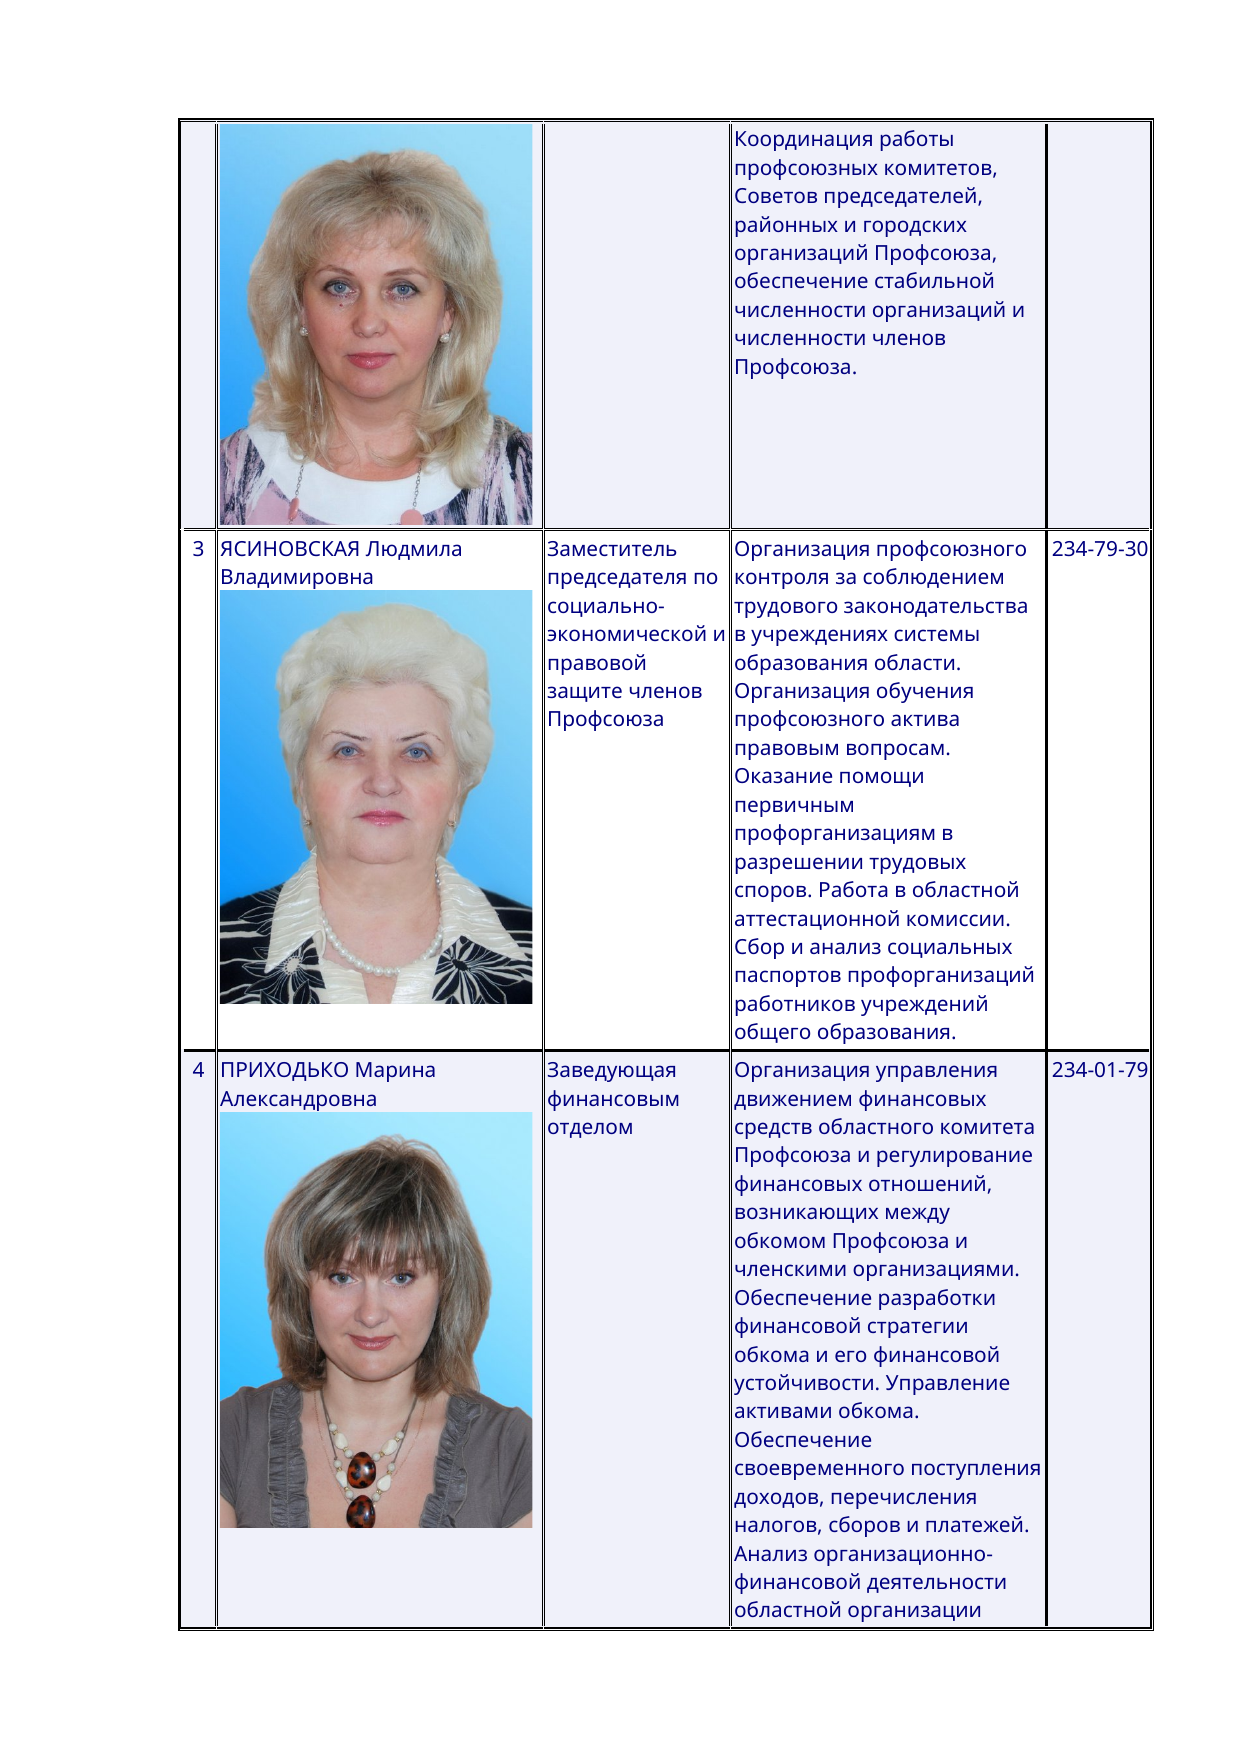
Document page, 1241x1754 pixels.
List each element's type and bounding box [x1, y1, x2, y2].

picture [219, 1112, 533, 1528]
picture [219, 590, 533, 1004]
picture [219, 124, 533, 525]
